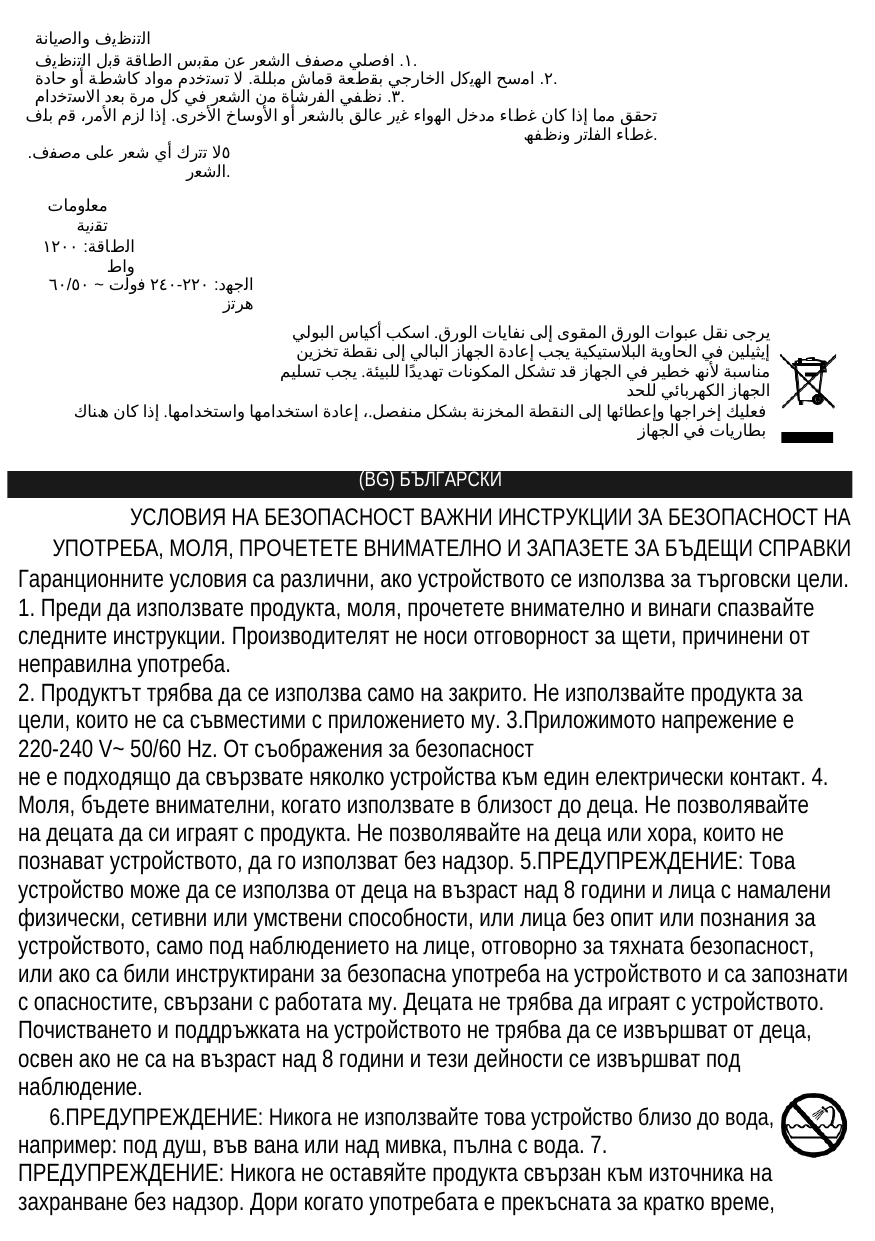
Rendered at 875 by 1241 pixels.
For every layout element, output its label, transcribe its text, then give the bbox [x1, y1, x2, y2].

text не е подходящо да свързвате няколко устройства към един електрически контакт. 4. Моля, бъдете внимателни, когато използвате в близост до деца. Не позволявайте на децата да си играят с продукта. Не позволявайте на деца или хора, които не [18, 763, 832, 847]
text اﻟﺗﻧظﯾف واﻟﺻﯾﺎﻧﺔ [34, 29, 851, 48]
text اﻟﺟﮭد: ٢٢٠-٢٤٠ ﻓوﻟت ~ ٦٠/٥٠ ھرﺗز [18, 276, 253, 313]
text (BG) БЪЛГАРСКИ [9, 467, 851, 491]
text ٢. اﻣﺳﺢ اﻟﮭﯾﻛل اﻟﺧﺎرﺟﻲ ﺑﻘطﻌﺔ ﻗﻣﺎش ﻣﺑﻠﻠﺔ. ﻻ ﺗﺳﺗﺧدم ﻣواد ﻛﺎﺷطﺔ أو ﺣﺎدة. [34, 70, 851, 88]
text Гаранционните условия са различни, ако устройството се използва за търговски цели. 1. Преди да използвате продукта, моля, прочетете внимателно и винаги спазвайте следните инструкции. Производителят не носи отговорност за щети, причинени от неправилна употреба. [18, 565, 849, 678]
picture [781, 432, 834, 443]
text ٣. ﻧظﻔﻲ اﻟﻔرﺷﺎة ﻣن اﻟﺷﻌر ﻓﻲ ﻛل ﻣرة ﺑﻌد اﻻﺳﺗﺧدام. [34, 88, 851, 107]
text например: под душ, във вана или над мивка, пълна с вода. 7. ПРЕДУПРЕЖДЕНИЕ: Никога не оставяйте продукта свързан към източника на захранване без надзор. Дори когато употребата е прекъсната за кратко време, [18, 1131, 795, 1215]
text ﯾﺮﺟﻰ ﻧﻘﻞ ﻋﺒﻮات اﻟﻮرق اﻟﻤﻘﻮى إﻟﻰ ﻧﻔﺎﯾﺎت اﻟﻮرق. اﺳﻜﺐ أﻛﯿﺎس اﻟﺒﻮﻟﻲ إﯾﺜﯿﻠﯿﻦ ﻓﻲ اﻟﺤﺎوﯾﺔ اﻟﺒﻼﺳﺘﯿﻜﯿﺔ ﯾﺠﺐ إﻋﺎدة اﻟﺠﮭﺎز اﻟﺒﺎﻟﻲ إﻟﻰ ﻧﻘﻄﺔ ﺗﺨﺰﯾﻦ ﻣﻨﺎﺳﺒﺔ ﻷﻧﮫ ﺧﻄﯿﺮ ﻓﻲ اﻟﺠﮭﺎز ﻗﺪ ﺗﺸﻜﻞ اﻟﻤﻜﻮﻧﺎت ﺗﮭﺪﯾﺪًا ﻟﻠﺒﯿﺌﺔ. ﯾﺠﺐ ﺗﺴﻠﯿﻢ اﻟﺠﮭﺎز اﻟﻜﮭﺮﺑﺎﺋﻲ ﻟﻠﺤﺪ [245, 323, 770, 400]
text .٥ﻻ ﺗﺗرك أي ﺷﻌر ﻋﻠﻰ ﻣﺻﻔف اﻟﺷﻌر. [18, 144, 230, 181]
text ﻣﻌﻠوﻣﺎت ﺗﻘﻧﯾﺔ [18, 196, 107, 234]
text اﻟطﺎﻗﺔ: ١٢٠٠ واط [18, 237, 134, 276]
picture [7, 471, 853, 498]
text 6.ПРЕДУПРЕЖДЕНИЕ: Никога не използвайте това устройство близо до вода, [18, 1102, 774, 1130]
text УСЛОВИЯ НА БЕЗОПАСНОСТ ВАЖНИ ИНСТРУКЦИИ ЗА БЕЗОПАСНОСТ НА УПОТРЕБА, МОЛЯ, ПРОЧЕТЕТЕ ВНИМАТЕЛНО И ЗАПАЗЕТЕ ЗА БЪДЕЩИ СПРАВКИ [18, 503, 851, 562]
text 2. Продуктът трябва да се използва само на закрито. Не използвайте продукта за [18, 678, 851, 706]
text ﻓﻌﻠﯿﻚ إﺧﺮاﺟﮭﺎ وإﻋﻄﺎﺋﮭﺎ إﻟﻰ اﻟﻨﻘﻄﺔ اﻟﻤﺨﺰﻧﺔ ﺑﺸﻜﻞ ﻣﻨﻔﺼﻞ.، إﻋﺎدة اﺳﺘﺨﺪاﻣﮭﺎ واﺳﺘﺨﺪاﻣﮭﺎ. إذا ﻛﺎن ھﻨﺎك ﺑﻄﺎرﯾﺎت ﻓﻲ اﻟﺠﮭﺎز [18, 403, 766, 440]
text ١. اﻓﺻﻠﻲ ﻣﺻﻔف اﻟﺷﻌر ﻋن ﻣﻘﺑس اﻟطﺎﻗﺔ ﻗﺑل اﻟﺗﻧظﯾف. [34, 51, 851, 70]
text познават устройството, да го използват без надзор. 5.ПРЕДУПРЕЖДЕНИЕ: Това устройство може да се използва от деца на възраст над 8 години и лица с намалени физически, сетивни или умствени способности, или лица без опит или познания за устройството, само под наблюдението на лице, отговорно за тяхната безопасност, или ако са били инструктирани за безопасна употреба на устройството и са запознати с опасностите, свързани с работата му. Децата не трябва да играят с устройството. Почистването и поддръжката на устройството не трябва да се извършват от деца, освен ако не са на възраст над 8 години и тези дейности се извършват под наблюдение. [18, 847, 851, 1100]
picture [778, 353, 837, 409]
text ﺗﺣﻘﻖ ﻣﻣﺎ إذا ﻛﺎن ﻏطﺎء ﻣدﺧل اﻟﮭواء ﻏﯾر ﻋﺎﻟﻖ ﺑﺎﻟﺷﻌر أو اﻷوﺳﺎخ اﻷﺧرى. إذا ﻟزم اﻷﻣر، ﻗم ﺑﻠف ﻏطﺎء اﻟﻔﻠﺗر وﻧظﻔﮫ. [18, 107, 657, 144]
text цели, които не са съвместими с приложението му. 3.Приложимото напрежение е 220-240 V~ 50/60 Hz. От съображения за безопасност [18, 706, 828, 763]
picture [778, 1100, 848, 1159]
